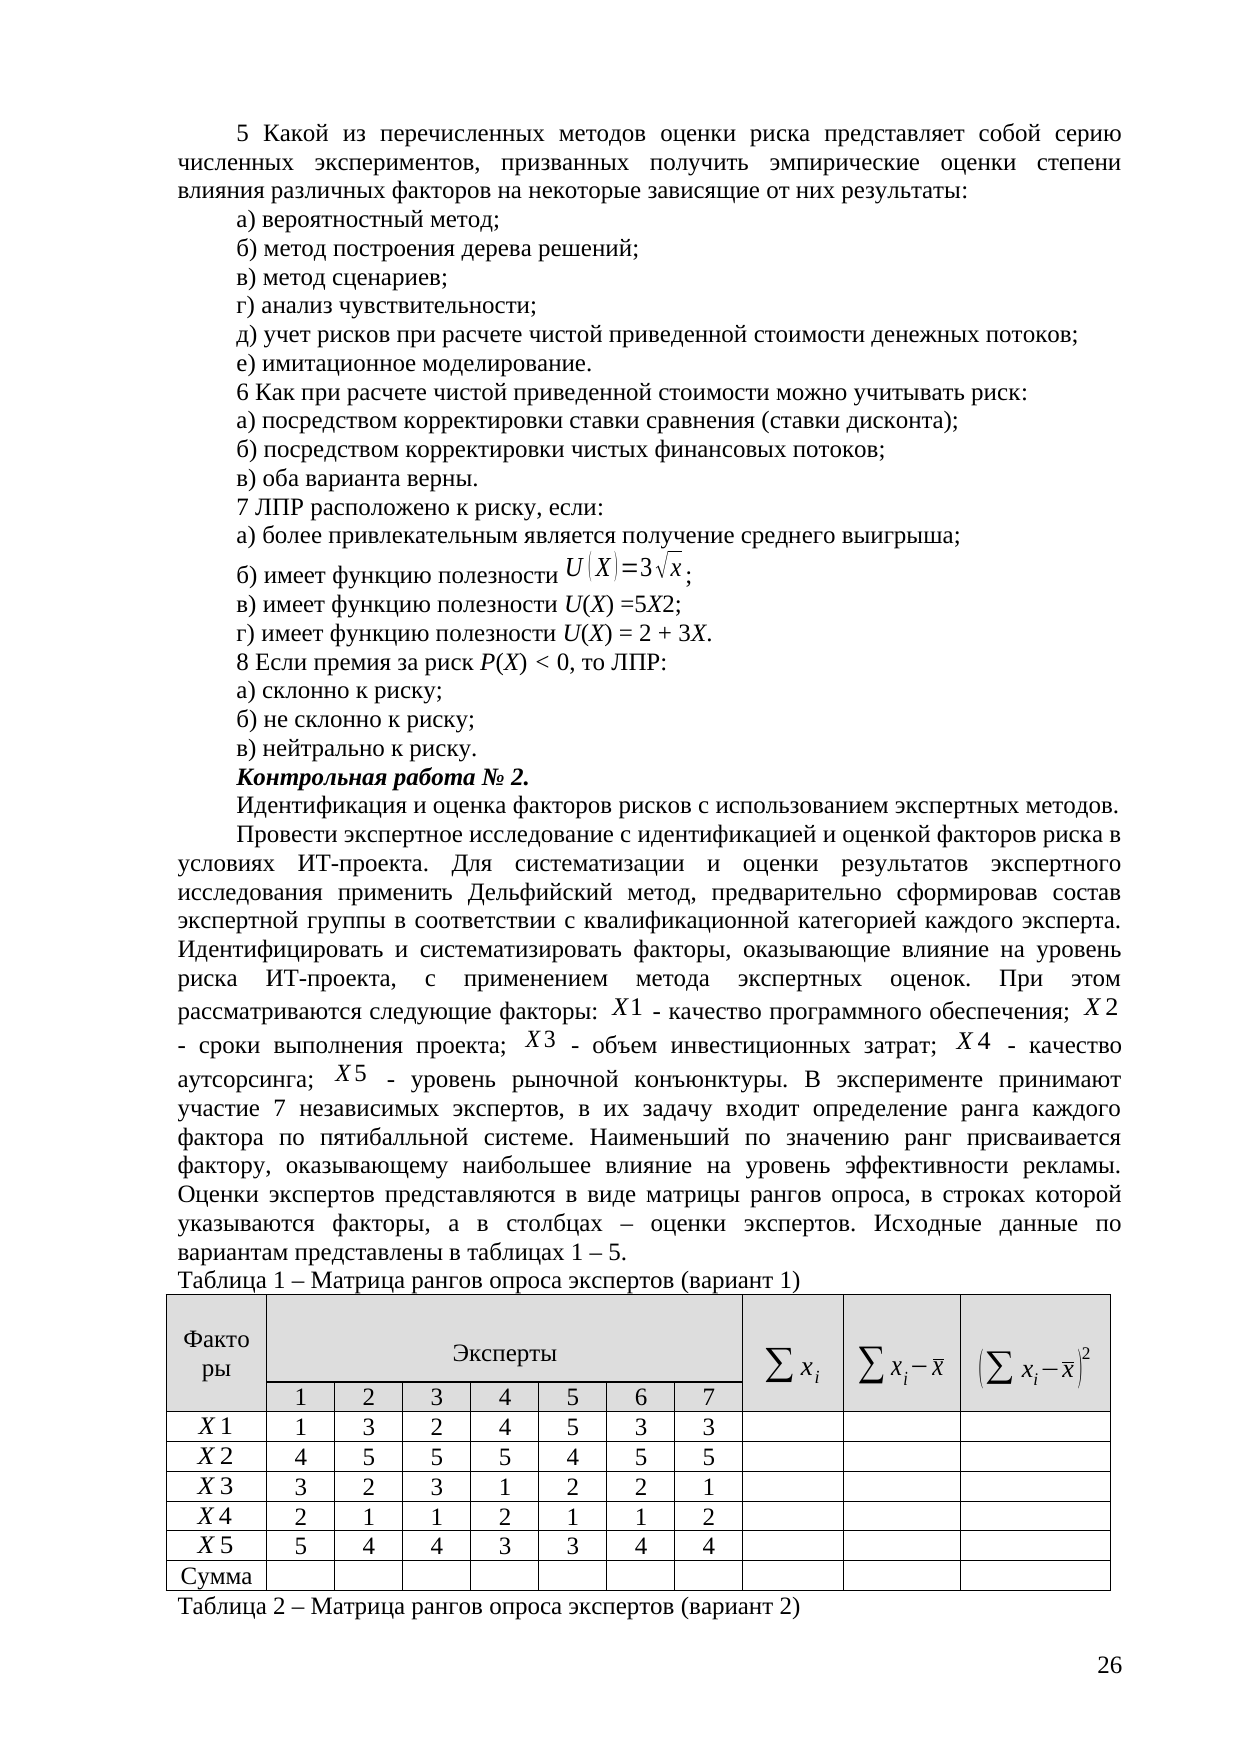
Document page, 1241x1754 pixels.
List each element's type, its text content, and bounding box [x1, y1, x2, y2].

table_cell [844, 1442, 960, 1471]
text Идентификация и оценка факторов рисков с использованием экспертных методов. [177, 790, 1122, 819]
text б) имеет функцию полезности ; [177, 549, 1122, 589]
table_cell Сумма [167, 1561, 266, 1590]
table_cell 4 [539, 1442, 606, 1471]
table_cell [335, 1561, 402, 1590]
table_cell 2 [607, 1472, 674, 1501]
text Провести экспертное исследование с идентификацией и оценкой факторов риска в условиях ИТ-проекта. Для систематизации и оценки результатов экспертного исследования применить Дельфийский метод, предварительно сформировав состав экспертной группы в соответствии с квалификационной категорией каждого эксперта. Идентифицировать и систематизировать факторы, оказывающие влияние на уровень риска ИТ-проекта, с применением метода экспертных оценок. При этом рассматриваются следующие факторы: - качество программного обеспечения; - сроки выполнения проекта; - объем инвестиционных затрат; - качество аутсорсинга; - уровень рыночной конъюнктуры. В эксперименте принимают участие 7 независимых экспертов, в их задачу входит определение ранга каждого фактора по пятибалльной системе. Наименьший по значению ранг присваивается фактору, оказывающему наибольшее влияние на уровень эффективности рекламы. Оценки экспертов представляются в виде матрицы рангов опроса, в строках которой указываются факторы, а в столбцах – оценки экспертов. Исходные данные по вариантам представлены в таблицах 1 – 5. [177, 819, 1122, 1265]
text д) учет рисков при расчете чистой приведенной стоимости денежных потоков; [177, 319, 1122, 348]
table_cell 2 [335, 1383, 402, 1411]
table_cell 2 [675, 1502, 742, 1530]
table_cell 5 [471, 1442, 538, 1471]
table_cell [743, 1531, 843, 1560]
table_cell [961, 1531, 1110, 1560]
table_cell 1 [675, 1472, 742, 1501]
text а) более привлекательным является получение среднего выигрыша; [177, 521, 1122, 549]
table_cell [961, 1412, 1110, 1441]
text г) имеет функцию полезности U(X) = 2 + 3Х. [177, 618, 1122, 647]
table_cell 4 [471, 1412, 538, 1441]
table_cell [844, 1412, 960, 1441]
table_cell 5 [539, 1412, 606, 1441]
table_cell 3 [471, 1531, 538, 1560]
table_cell [743, 1472, 843, 1501]
table_cell [267, 1561, 334, 1590]
table_cell [743, 1502, 843, 1530]
table_cell [844, 1561, 960, 1590]
table_cell 5 [539, 1383, 606, 1411]
table_cell [743, 1561, 843, 1590]
table_cell 2 [267, 1502, 334, 1530]
text а) посредством корректировки ставки сравнения (ставки дисконта); [177, 406, 1122, 434]
table_cell 4 [335, 1531, 402, 1560]
table_cell 4 [267, 1442, 334, 1471]
table_cell 1 [539, 1502, 606, 1530]
text б) не склонно к риску; [177, 704, 1122, 733]
text Таблица 1 – Матрица рангов опроса экспертов (вариант 1) [177, 1265, 1122, 1294]
table_cell [167, 1412, 266, 1441]
table_cell [961, 1502, 1110, 1530]
table_cell [471, 1561, 538, 1590]
table_cell 3 [267, 1472, 334, 1501]
table_cell 1 [267, 1412, 334, 1441]
table_cell [961, 1442, 1110, 1471]
table_cell 5 [403, 1442, 470, 1471]
table_header [743, 1295, 843, 1411]
table_header Эксперты [267, 1295, 742, 1381]
table_cell 1 [267, 1383, 334, 1411]
table_cell 2 [471, 1502, 538, 1530]
table_cell 3 [335, 1412, 402, 1441]
table_cell 7 [675, 1383, 742, 1411]
table_cell [403, 1561, 470, 1590]
table_header [844, 1295, 960, 1411]
table_cell 6 [607, 1383, 674, 1411]
text в) имеет функцию полезности U(X) =5Х2; [177, 589, 1122, 618]
table_cell 5 [607, 1442, 674, 1471]
table_cell [167, 1502, 266, 1530]
table_cell 4 [471, 1383, 538, 1411]
table_cell 3 [403, 1383, 470, 1411]
table_cell 4 [675, 1531, 742, 1560]
table_cell 1 [335, 1502, 402, 1530]
text в) метод сценариев; [177, 262, 1122, 291]
text е) имитационное моделирование. [177, 348, 1122, 377]
text а) склонно к риску; [177, 675, 1122, 704]
table_cell 2 [335, 1472, 402, 1501]
text Таблица 2 – Матрица рангов опроса экспертов (вариант 2) [177, 1591, 1122, 1620]
table_cell 2 [403, 1412, 470, 1441]
table_cell 2 [539, 1472, 606, 1501]
text г) анализ чувствительности; [177, 291, 1122, 319]
table_cell [675, 1561, 742, 1590]
table_cell [844, 1502, 960, 1530]
text а) вероятностный метод; [177, 204, 1122, 233]
text 5 Какой из перечисленных методов оценки риска представляет собой серию численных экспериментов, призванных получить эмпирические оценки степени влияния различных факторов на некоторые зависящие от них результаты: [177, 118, 1122, 204]
text в) оба варианта верны. [177, 463, 1122, 492]
table_cell [743, 1412, 843, 1441]
table_cell 3 [403, 1472, 470, 1501]
table_cell [167, 1442, 266, 1471]
table_cell 4 [607, 1531, 674, 1560]
text б) посредством корректировки чистых финансовых потоков; [177, 434, 1122, 463]
text 8 Если премия за риск P(Х) < 0, то ЛПР: [177, 647, 1122, 675]
table_header Факторы [167, 1295, 266, 1381]
table_cell [167, 1531, 266, 1560]
table_cell [961, 1472, 1110, 1501]
table_cell 5 [267, 1531, 334, 1560]
table_header [961, 1295, 1110, 1411]
text б) метод построения дерева решений; [177, 233, 1122, 262]
table_cell 3 [675, 1412, 742, 1441]
table_cell 1 [607, 1502, 674, 1530]
table_cell 5 [675, 1442, 742, 1471]
table_cell [743, 1442, 843, 1471]
table_cell [167, 1381, 266, 1411]
text в) нейтрально к риску. [177, 733, 1122, 762]
table_cell 3 [539, 1531, 606, 1560]
table_cell 4 [403, 1531, 470, 1560]
text 7 ЛПР расположено к риску, если: [177, 492, 1122, 521]
table_cell [844, 1531, 960, 1560]
table_cell 3 [607, 1412, 674, 1441]
table_cell 1 [471, 1472, 538, 1501]
table_cell [539, 1561, 606, 1590]
table_cell [844, 1472, 960, 1501]
table_cell 1 [403, 1502, 470, 1530]
text Контрольная работа № 2. [177, 762, 1122, 790]
text 6 Как при расчете чистой приведенной стоимости можно учитывать риск: [177, 377, 1122, 406]
table_cell [961, 1561, 1110, 1590]
table_cell [167, 1472, 266, 1501]
table_cell 5 [335, 1442, 402, 1471]
table_cell [607, 1561, 674, 1590]
